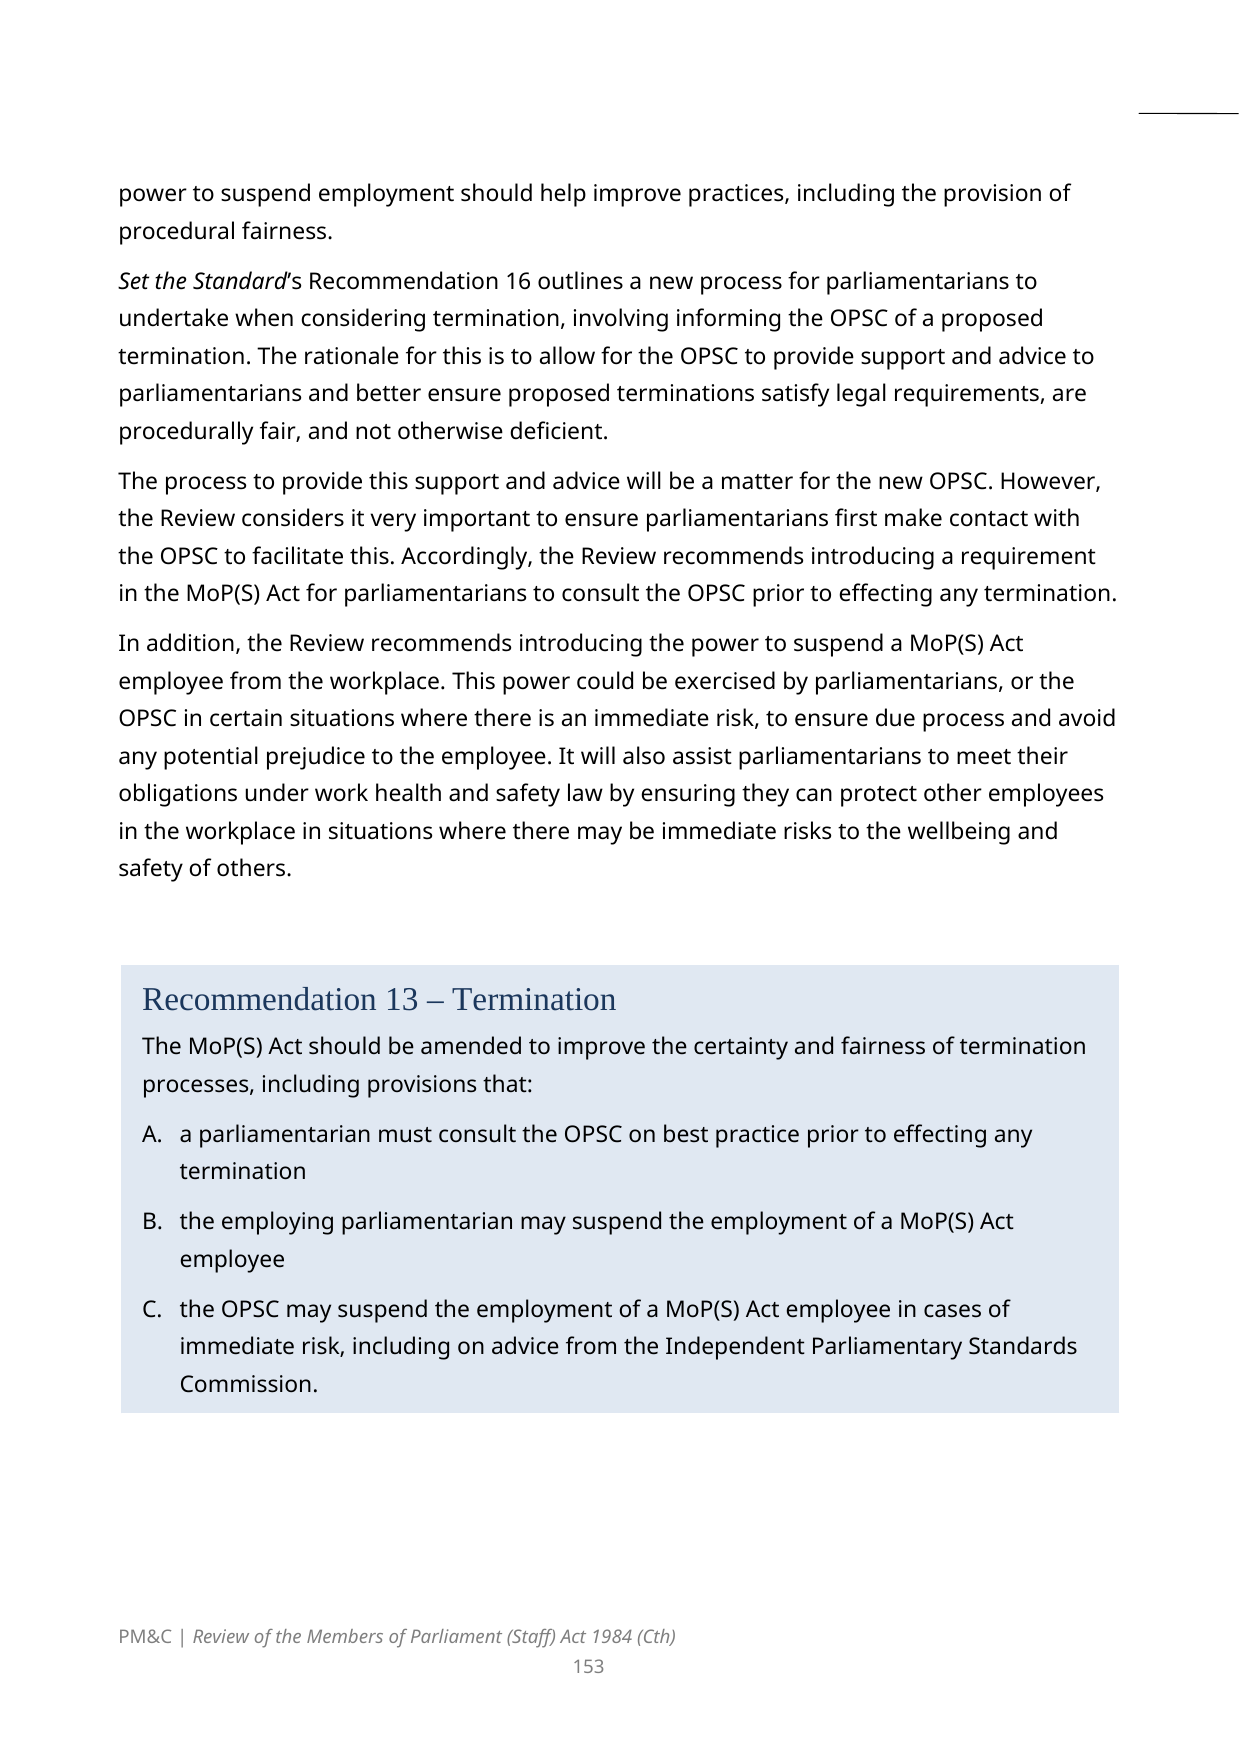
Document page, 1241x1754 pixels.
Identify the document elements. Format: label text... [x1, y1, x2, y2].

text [118, 177, 1122, 246]
text Set the Standard’s Recommendation 16 outlines a new process for parliamentarians to undertake when considering termination, involving informing the OPSC of a proposed termination. The rationale for this is to allow for the OPSC to provide support and advice to parliamentarians and better ensure proposed terminations satisfy legal requirements, are procedurally fair, and not otherwise deficient. [118, 265, 1122, 446]
text The process to provide this support and advice will be a matter for the new OPSC. However, the Review considers it very important to ensure parliamentarians first make contact with the OPSC to facilitate this. Accordingly, the Review recommends introducing a requirement in the MoP(S) Act for parliamentarians to consult the OPSC prior to effecting any termination. [118, 465, 1122, 608]
list the OPSC may suspend the employment of a MoP(S) Act employee in cases of immediate risk, including on advice from the Independent Parliamentary Standards Commission. [134, 1278, 1107, 1401]
subtitle Recommendation 13 – Termination [134, 977, 1107, 1016]
text In addition, the Review recommends introducing the power to suspend a MoP(S) Act employee from the workplace. This power could be exercised by parliamentarians, or the OPSC in certain situations where there is an immediate risk, to ensure due process and avoid any potential prejudice to the employee. It will also assist parliamentarians to meet their obligations under work health and safety law by ensuring they can protect other employees in the workplace in situations where there may be immediate risks to the wellbeing and safety of others. [118, 627, 1122, 883]
text The MoP(S) Act should be amended to improve the certainty and fairness of termination processes, including provisions that: [134, 1016, 1107, 1099]
list a parliamentarian must consult the OPSC on best practice prior to effecting any termination [134, 1103, 1107, 1186]
list the employing parliamentarian may suspend the employment of a MoP(S) Act employee [134, 1191, 1107, 1274]
